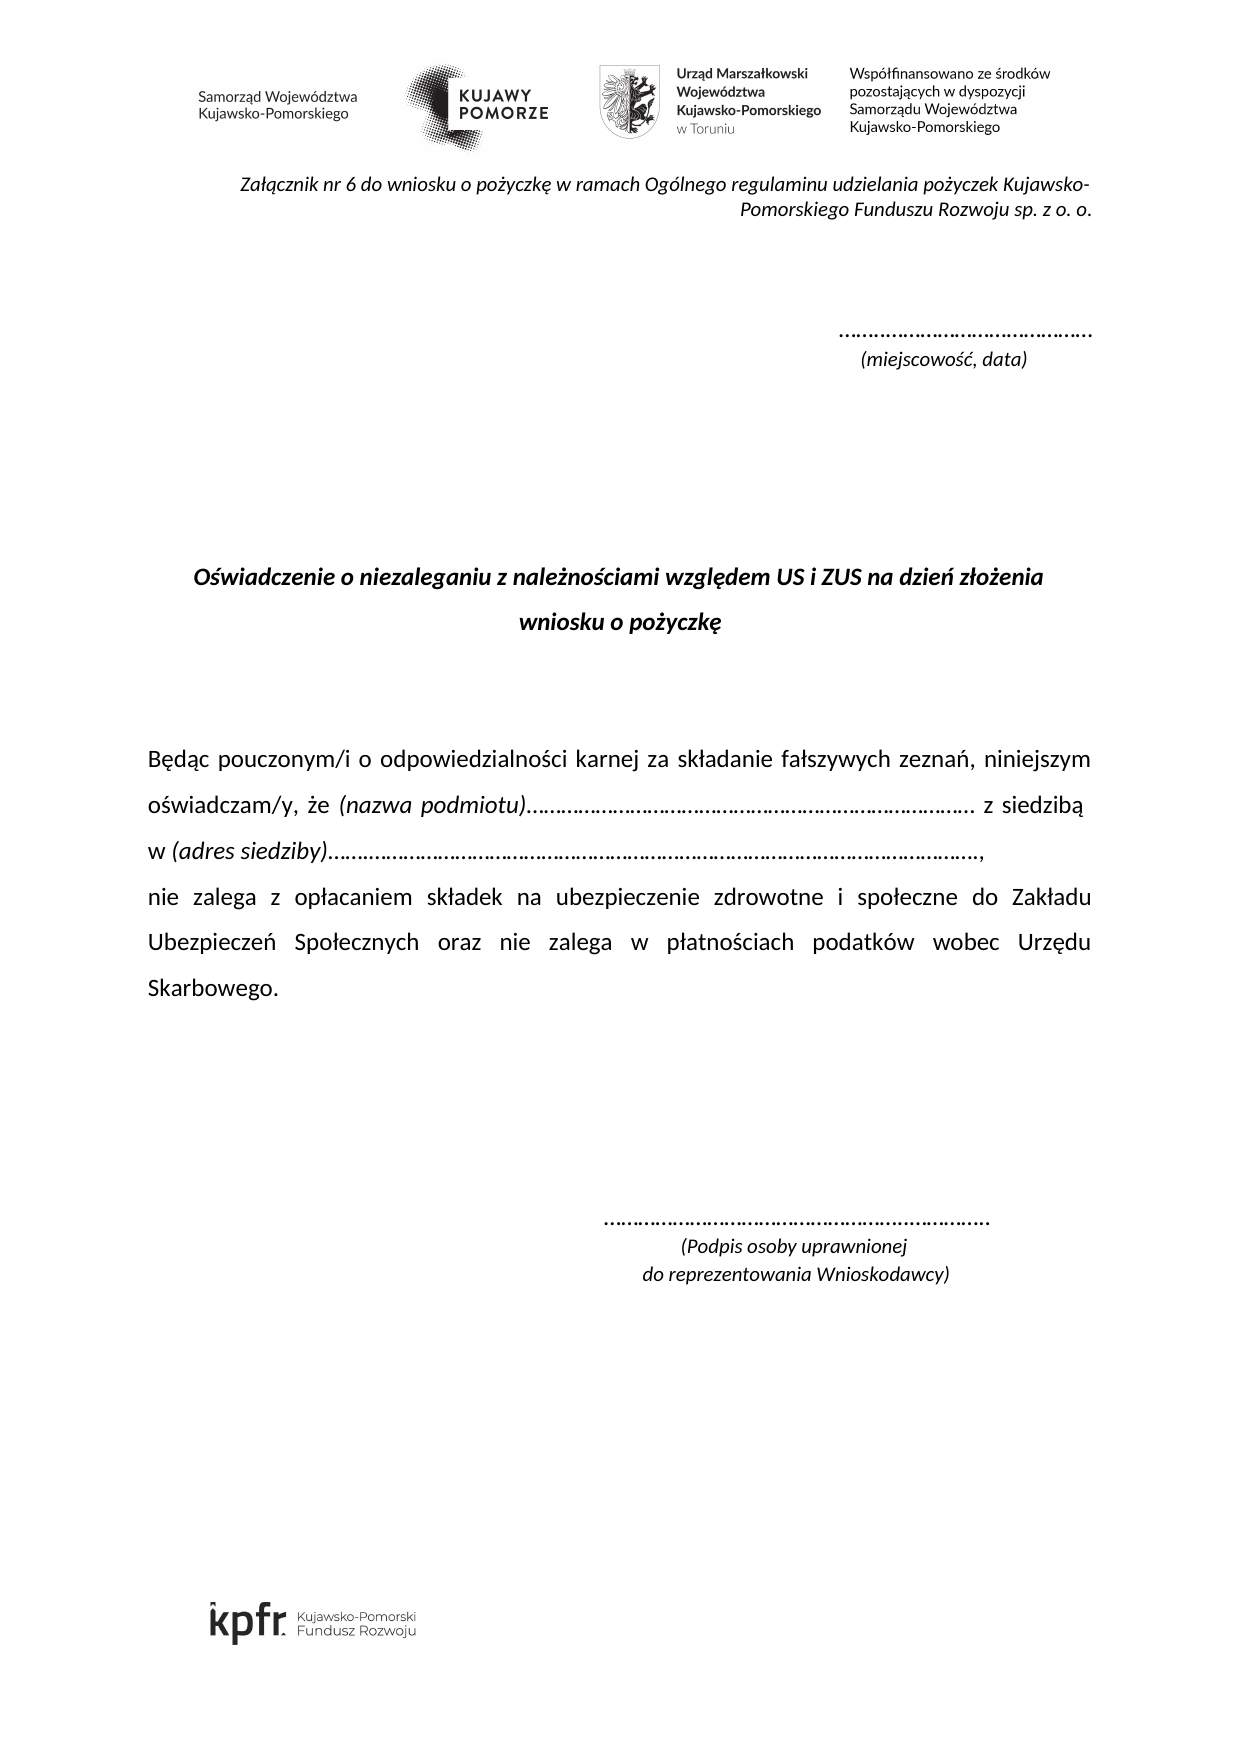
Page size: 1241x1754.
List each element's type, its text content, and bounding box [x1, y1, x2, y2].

text Będąc pouczonym/i o odpowiedzialności karnej za składanie fałszywych zeznań, niniejszym oświadczam/y, że (nazwa podmiotu)…………………………………………………………………… z siedzibą w (adres siedziby)…….……………………………………………………………………………………………., [148, 743, 1093, 866]
text nie zalega z opłacaniem składek na ubezpieczenie zdrowotne i społeczne do Zakładu Ubezpieczeń Społecznych oraz nie zalega w płatnościach podatków wobec Urzędu Skarbowego. [148, 881, 1093, 1003]
text ……..……………………………… [768, 313, 1093, 343]
text (Podpis osoby uprawnionej do reprezentowania Wnioskodawcy) [502, 1234, 1093, 1287]
text Załącznik nr 6 do wniosku o pożyczkę w ramach Ogólnego regulaminu udzielania pożyczek Kujawsko-Pomorskiego Funduszu Rozwoju sp. z o. o. [148, 172, 1093, 222]
text ……………………………………………..………….. [502, 1201, 1093, 1231]
picture [147, 44, 1093, 172]
text (miejscowość, data) [797, 346, 1093, 371]
text Oświadczenie o niezaleganiu z należnościami względem US i ZUS na dzień złożenia wniosku o pożyczkę [148, 561, 1093, 637]
picture [147, 1563, 455, 1681]
